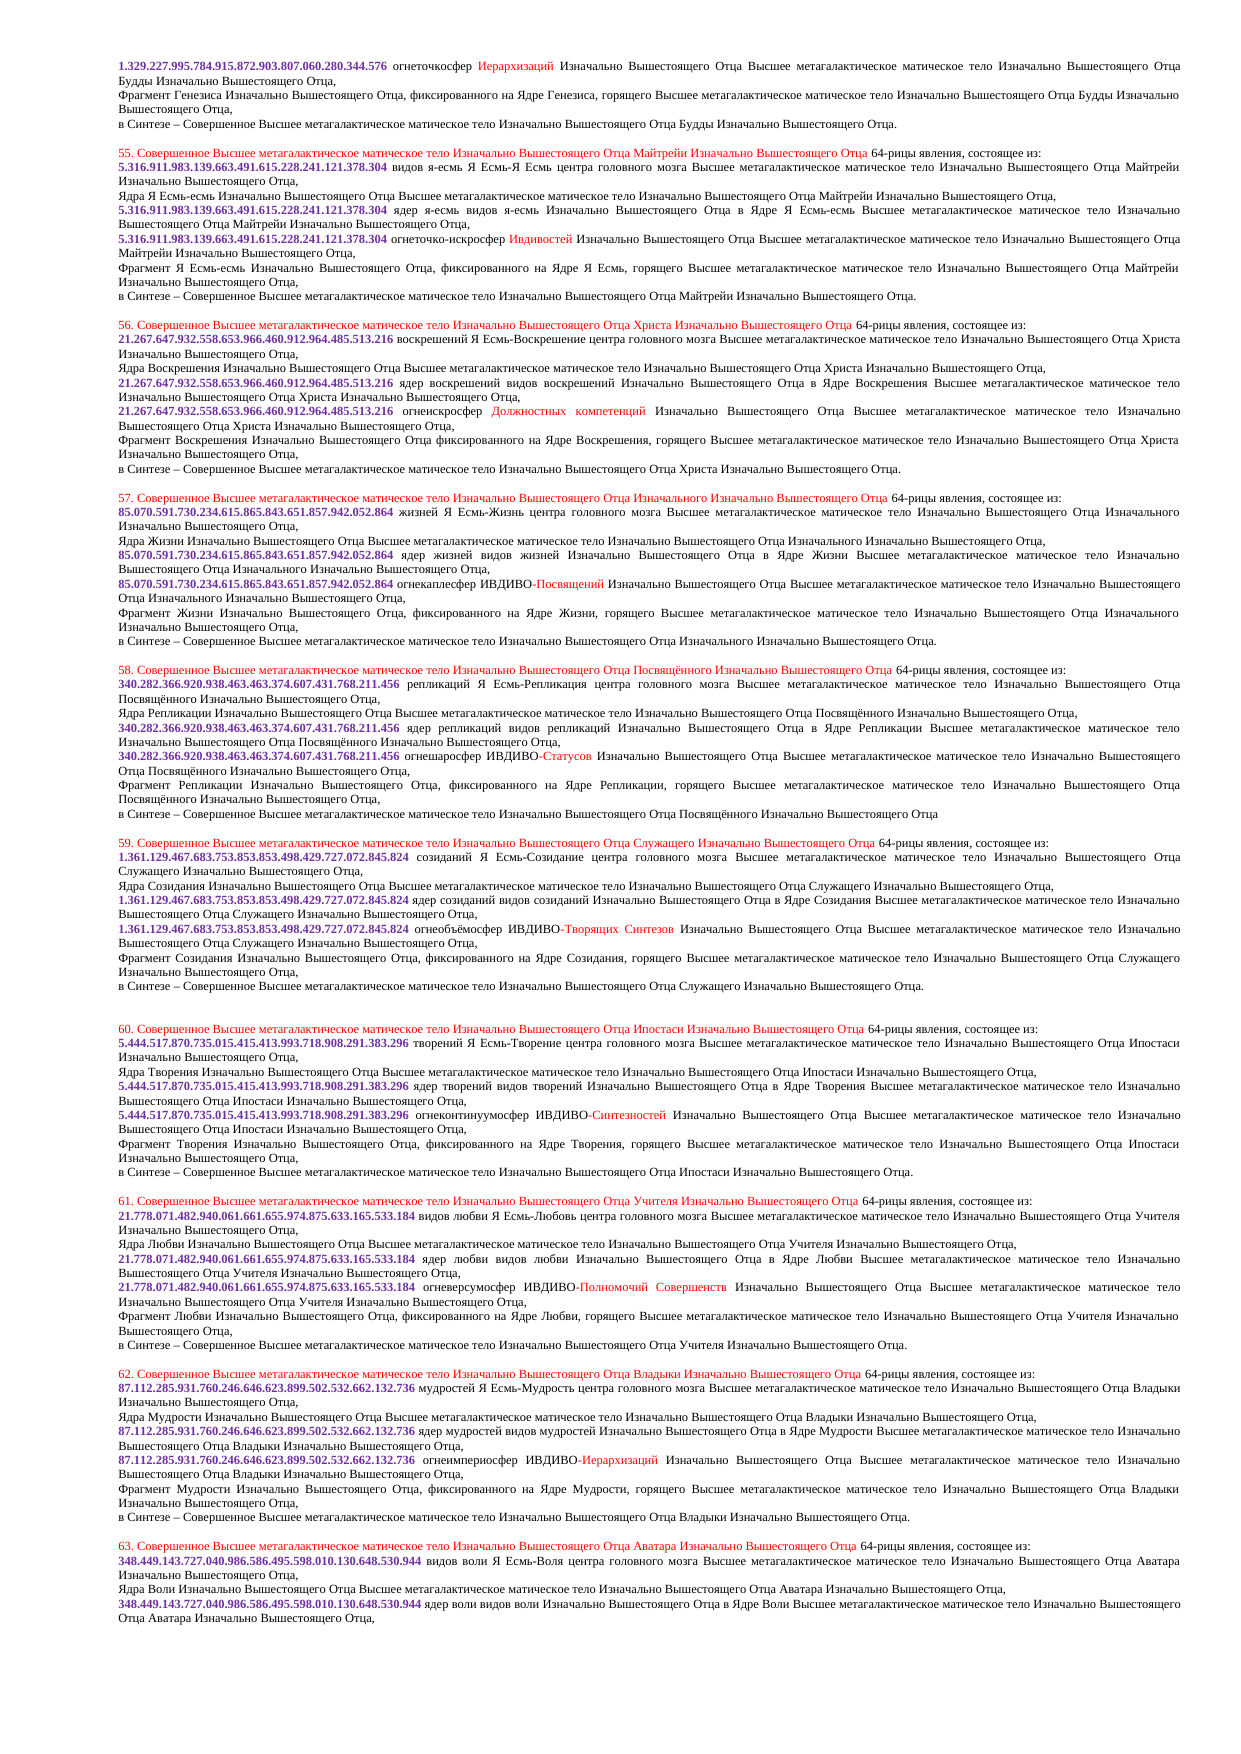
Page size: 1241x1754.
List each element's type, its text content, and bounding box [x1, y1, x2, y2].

text 1.329.227.995.784.915.872.903.807.060.280.344.576 огнеточкосфер Иерархизаций Изначально Вышестоящего Отца Высшее метагалактическое матическое тело Изначально Вышестоящего Отца Будды Изначально Вышестоящего Отца, [118, 59, 1181, 88]
text 340.282.366.920.938.463.463.374.607.431.768.211.456 огнешаросфер ИВДИВО-Статусов Изначально Вышестоящего Отца Высшее метагалактическое матическое тело Изначально Вышестоящего Отца Посвящённого Изначально Вышестоящего Отца, [118, 749, 1181, 778]
text в Синтезе – Совершенное Высшее метагалактическое матическое тело Изначально Вышестоящего Отца Ипостаси Изначально Вышестоящего Отца. [118, 1165, 1181, 1179]
text 21.778.071.482.940.061.661.655.974.875.633.165.533.184 ядер любви видов любви Изначально Вышестоящего Отца в Ядре Любви Высшее метагалактическое матическое тело Изначально Вышестоящего Отца Учителя Изначально Вышестоящего Отца, [118, 1251, 1181, 1280]
text 1.361.129.467.683.753.853.853.498.429.727.072.845.824 созиданий Я Есмь-Созидание центра головного мозга Высшее метагалактическое матическое тело Изначально Вышестоящего Отца Служащего Изначально Вышестоящего Отца, [118, 850, 1181, 878]
text Ядра Воскрешения Изначально Вышестоящего Отца Высшее метагалактическое матическое тело Изначально Вышестоящего Отца Христа Изначально Вышестоящего Отца, [118, 361, 1181, 375]
text Ядра Мудрости Изначально Вышестоящего Отца Высшее метагалактическое матическое тело Изначально Вышестоящего Отца Владыки Изначально Вышестоящего Отца, [118, 1409, 1181, 1424]
text Фрагмент Творения Изначально Вышестоящего Отца, фиксированного на Ядре Творения, горящего Высшее метагалактическое матическое тело Изначально Вышестоящего Отца Ипостаси Изначально Вышестоящего Отца, [118, 1136, 1181, 1165]
text 21.778.071.482.940.061.661.655.974.875.633.165.533.184 видов любви Я Есмь-Любовь центра головного мозга Высшее метагалактическое матическое тело Изначально Вышестоящего Отца Учителя Изначально Вышестоящего Отца, [118, 1208, 1181, 1237]
text в Синтезе – Совершенное Высшее метагалактическое матическое тело Изначально Вышестоящего Отца Служащего Изначально Вышестоящего Отца. [118, 979, 1181, 993]
text 21.267.647.932.558.653.966.460.912.964.485.513.216 огнеискросфер Должностных компетенций Изначально Вышестоящего Отца Высшее метагалактическое матическое тело Изначально Вышестоящего Отца Христа Изначально Вышестоящего Отца, [118, 404, 1181, 433]
text 5.316.911.983.139.663.491.615.228.241.121.378.304 ядер я-есмь видов я-есмь Изначально Вышестоящего Отца в Ядре Я Есмь-есмь Высшее метагалактическое матическое тело Изначально Вышестоящего Отца Майтрейи Изначально Вышестоящего Отца, [118, 203, 1181, 232]
text 21.267.647.932.558.653.966.460.912.964.485.513.216 воскрешений Я Есмь-Воскрешение центра головного мозга Высшее метагалактическое матическое тело Изначально Вышестоящего Отца Христа Изначально Вышестоящего Отца, [118, 332, 1181, 361]
text 21.267.647.932.558.653.966.460.912.964.485.513.216 ядер воскрешений видов воскрешений Изначально Вышестоящего Отца в Ядре Воскрешения Высшее метагалактическое матическое тело Изначально Вышестоящего Отца Христа Изначально Вышестоящего Отца, [118, 375, 1181, 404]
text в Синтезе – Совершенное Высшее метагалактическое матическое тело Изначально Вышестоящего Отца Учителя Изначально Вышестоящего Отца. [118, 1338, 1181, 1352]
text 58. Совершенное Высшее метагалактическое матическое тело Изначально Вышестоящего Отца Посвящённого Изначально Вышестоящего Отца 64-рицы явления, состоящее из: [118, 663, 1181, 677]
text в Синтезе – Совершенное Высшее метагалактическое матическое тело Изначально Вышестоящего Отца Владыки Изначально Вышестоящего Отца. [118, 1510, 1181, 1524]
text 85.070.591.730.234.615.865.843.651.857.942.052.864 жизней Я Есмь-Жизнь центра головного мозга Высшее метагалактическое матическое тело Изначально Вышестоящего Отца Изначального Изначально Вышестоящего Отца, [118, 505, 1181, 533]
text 85.070.591.730.234.615.865.843.651.857.942.052.864 ядер жизней видов жизней Изначально Вышестоящего Отца в Ядре Жизни Высшее метагалактическое матическое тело Изначально Вышестоящего Отца Изначального Изначально Вышестоящего Отца, [118, 548, 1181, 577]
text 5.316.911.983.139.663.491.615.228.241.121.378.304 огнеточко-искросфер Ивдивостей Изначально Вышестоящего Отца Высшее метагалактическое матическое тело Изначально Вышестоящего Отца Майтрейи Изначально Вышестоящего Отца, [118, 232, 1181, 260]
text в Синтезе – Совершенное Высшее метагалактическое матическое тело Изначально Вышестоящего Отца Христа Изначально Вышестоящего Отца. [118, 462, 1181, 476]
text 5.316.911.983.139.663.491.615.228.241.121.378.304 видов я-есмь Я Есмь-Я Есмь центра головного мозга Высшее метагалактическое матическое тело Изначально Вышестоящего Отца Майтрейи Изначально Вышестоящего Отца, [118, 160, 1181, 188]
text 57. Совершенное Высшее метагалактическое матическое тело Изначально Вышестоящего Отца Изначального Изначально Вышестоящего Отца 64-рицы явления, состоящее из: [118, 490, 1181, 505]
text в Синтезе – Совершенное Высшее метагалактическое матическое тело Изначально Вышестоящего Отца Будды Изначально Вышестоящего Отца. [118, 117, 1181, 131]
text 87.112.285.931.760.246.646.623.899.502.532.662.132.736 огнеимпериосфер ИВДИВО-Иерархизаций Изначально Вышестоящего Отца Высшее метагалактическое матическое тело Изначально Вышестоящего Отца Владыки Изначально Вышестоящего Отца, [118, 1453, 1181, 1481]
text 1.361.129.467.683.753.853.853.498.429.727.072.845.824 ядер созиданий видов созиданий Изначально Вышестоящего Отца в Ядре Созидания Высшее метагалактическое матическое тело Изначально Вышестоящего Отца Служащего Изначально Вышестоящего Отца, [118, 893, 1181, 922]
text Фрагмент Любви Изначально Вышестоящего Отца, фиксированного на Ядре Любви, горящего Высшее метагалактическое матическое тело Изначально Вышестоящего Отца Учителя Изначально Вышестоящего Отца, [118, 1309, 1181, 1338]
text Ядра Жизни Изначально Вышестоящего Отца Высшее метагалактическое матическое тело Изначально Вышестоящего Отца Изначального Изначально Вышестоящего Отца, [118, 533, 1181, 548]
text 21.778.071.482.940.061.661.655.974.875.633.165.533.184 огневерсумосфер ИВДИВО-Полномочий Совершенств Изначально Вышестоящего Отца Высшее метагалактическое матическое тело Изначально Вышестоящего Отца Учителя Изначально Вышестоящего Отца, [118, 1280, 1181, 1309]
text Фрагмент Воскрешения Изначально Вышестоящего Отца фиксированного на Ядре Воскрешения, горящего Высшее метагалактическое матическое тело Изначально Вышестоящего Отца Христа Изначально Вышестоящего Отца, [118, 433, 1181, 462]
text 63. Совершенное Высшее метагалактическое матическое тело Изначально Вышестоящего Отца Аватара Изначально Вышестоящего Отца 64-рицы явления, состоящее из: [118, 1539, 1181, 1553]
text в Синтезе – Совершенное Высшее метагалактическое матическое тело Изначально Вышестоящего Отца Майтрейи Изначально Вышестоящего Отца. [118, 289, 1181, 303]
text 55. Совершенное Высшее метагалактическое матическое тело Изначально Вышестоящего Отца Майтрейи Изначально Вышестоящего Отца 64-рицы явления, состоящее из: [118, 145, 1181, 160]
text 56. Совершенное Высшее метагалактическое матическое тело Изначально Вышестоящего Отца Христа Изначально Вышестоящего Отца 64-рицы явления, состоящее из: [118, 318, 1181, 332]
text в Синтезе – Совершенное Высшее метагалактическое матическое тело Изначально Вышестоящего Отца Изначального Изначально Вышестоящего Отца. [118, 634, 1181, 648]
text 85.070.591.730.234.615.865.843.651.857.942.052.864 огнекаплесфер ИВДИВО-Посвящений Изначально Вышестоящего Отца Высшее метагалактическое матическое тело Изначально Вышестоящего Отца Изначального Изначально Вышестоящего Отца, [118, 577, 1181, 605]
text 87.112.285.931.760.246.646.623.899.502.532.662.132.736 мудростей Я Есмь-Мудрость центра головного мозга Высшее метагалактическое матическое тело Изначально Вышестоящего Отца Владыки Изначально Вышестоящего Отца, [118, 1381, 1181, 1409]
text Ядра Воли Изначально Вышестоящего Отца Высшее метагалактическое матическое тело Изначально Вышестоящего Отца Аватара Изначально Вышестоящего Отца, [118, 1582, 1181, 1596]
text 348.449.143.727.040.986.586.495.598.010.130.648.530.944 ядер воли видов воли Изначально Вышестоящего Отца в Ядре Воли Высшее метагалактическое матическое тело Изначально Вышестоящего Отца Аватара Изначально Вышестоящего Отца, [118, 1596, 1181, 1625]
text 60. Совершенное Высшее метагалактическое матическое тело Изначально Вышестоящего Отца Ипостаси Изначально Вышестоящего Отца 64-рицы явления, состоящее из: [118, 1021, 1181, 1036]
text 5.444.517.870.735.015.415.413.993.718.908.291.383.296 ядер творений видов творений Изначально Вышестоящего Отца в Ядре Творения Высшее метагалактическое матическое тело Изначально Вышестоящего Отца Ипостаси Изначально Вышестоящего Отца, [118, 1079, 1181, 1108]
text Фрагмент Мудрости Изначально Вышестоящего Отца, фиксированного на Ядре Мудрости, горящего Высшее метагалактическое матическое тело Изначально Вышестоящего Отца Владыки Изначально Вышестоящего Отца, [118, 1481, 1181, 1510]
text Ядра Репликации Изначально Вышестоящего Отца Высшее метагалактическое матическое тело Изначально Вышестоящего Отца Посвящённого Изначально Вышестоящего Отца, [118, 706, 1181, 720]
text Фрагмент Созидания Изначально Вышестоящего Отца, фиксированного на Ядре Созидания, горящего Высшее метагалактическое матическое тело Изначально Вышестоящего Отца Служащего Изначально Вышестоящего Отца, [118, 950, 1181, 979]
text 340.282.366.920.938.463.463.374.607.431.768.211.456 репликаций Я Есмь-Репликация центра головного мозга Высшее метагалактическое матическое тело Изначально Вышестоящего Отца Посвящённого Изначально Вышестоящего Отца, [118, 677, 1181, 706]
text 5.444.517.870.735.015.415.413.993.718.908.291.383.296 творений Я Есмь-Творение центра головного мозга Высшее метагалактическое матическое тело Изначально Вышестоящего Отца Ипостаси Изначально Вышестоящего Отца, [118, 1036, 1181, 1064]
text 340.282.366.920.938.463.463.374.607.431.768.211.456 ядер репликаций видов репликаций Изначально Вышестоящего Отца в Ядре Репликации Высшее метагалактическое матическое тело Изначально Вышестоящего Отца Посвящённого Изначально Вышестоящего Отца, [118, 720, 1181, 749]
text Фрагмент Жизни Изначально Вышестоящего Отца, фиксированного на Ядре Жизни, горящего Высшее метагалактическое матическое тело Изначально Вышестоящего Отца Изначального Изначально Вышестоящего Отца, [118, 605, 1181, 634]
text 348.449.143.727.040.986.586.495.598.010.130.648.530.944 видов воли Я Есмь-Воля центра головного мозга Высшее метагалактическое матическое тело Изначально Вышестоящего Отца Аватара Изначально Вышестоящего Отца, [118, 1553, 1181, 1582]
text 61. Совершенное Высшее метагалактическое матическое тело Изначально Вышестоящего Отца Учителя Изначально Вышестоящего Отца 64-рицы явления, состоящее из: [118, 1194, 1181, 1208]
text Ядра Любви Изначально Вышестоящего Отца Высшее метагалактическое матическое тело Изначально Вышестоящего Отца Учителя Изначально Вышестоящего Отца, [118, 1237, 1181, 1251]
text 59. Совершенное Высшее метагалактическое матическое тело Изначально Вышестоящего Отца Служащего Изначально Вышестоящего Отца 64-рицы явления, состоящее из: [118, 835, 1181, 850]
text Фрагмент Генезиса Изначально Вышестоящего Отца, фиксированного на Ядре Генезиса, горящего Высшее метагалактическое матическое тело Изначально Вышестоящего Отца Будды Изначально Вышестоящего Отца, [118, 88, 1181, 117]
text Ядра Творения Изначально Вышестоящего Отца Высшее метагалактическое матическое тело Изначально Вышестоящего Отца Ипостаси Изначально Вышестоящего Отца, [118, 1064, 1181, 1079]
text 87.112.285.931.760.246.646.623.899.502.532.662.132.736 ядер мудростей видов мудростей Изначально Вышестоящего Отца в Ядре Мудрости Высшее метагалактическое матическое тело Изначально Вышестоящего Отца Владыки Изначально Вышестоящего Отца, [118, 1424, 1181, 1453]
text Фрагмент Я Есмь-есмь Изначально Вышестоящего Отца, фиксированного на Ядре Я Есмь, горящего Высшее метагалактическое матическое тело Изначально Вышестоящего Отца Майтрейи Изначально Вышестоящего Отца, [118, 260, 1181, 289]
text 1.361.129.467.683.753.853.853.498.429.727.072.845.824 огнеобъёмосфер ИВДИВО-Творящих Синтезов Изначально Вышестоящего Отца Высшее метагалактическое матическое тело Изначально Вышестоящего Отца Служащего Изначально Вышестоящего Отца, [118, 922, 1181, 950]
text в Синтезе – Совершенное Высшее метагалактическое матическое тело Изначально Вышестоящего Отца Посвящённого Изначально Вышестоящего Отца [118, 807, 1181, 821]
text Ядра Созидания Изначально Вышестоящего Отца Высшее метагалактическое матическое тело Изначально Вышестоящего Отца Служащего Изначально Вышестоящего Отца, [118, 878, 1181, 893]
text 5.444.517.870.735.015.415.413.993.718.908.291.383.296 огнеконтинуумосфер ИВДИВО-Синтезностей Изначально Вышестоящего Отца Высшее метагалактическое матическое тело Изначально Вышестоящего Отца Ипостаси Изначально Вышестоящего Отца, [118, 1108, 1181, 1136]
text 62. Совершенное Высшее метагалактическое матическое тело Изначально Вышестоящего Отца Владыки Изначально Вышестоящего Отца 64-рицы явления, состоящее из: [118, 1366, 1181, 1381]
text Фрагмент Репликации Изначально Вышестоящего Отца, фиксированного на Ядре Репликации, горящего Высшее метагалактическое матическое тело Изначально Вышестоящего Отца Посвящённого Изначально Вышестоящего Отца, [118, 778, 1181, 807]
text Ядра Я Есмь-есмь Изначально Вышестоящего Отца Высшее метагалактическое матическое тело Изначально Вышестоящего Отца Майтрейи Изначально Вышестоящего Отца, [118, 188, 1181, 203]
